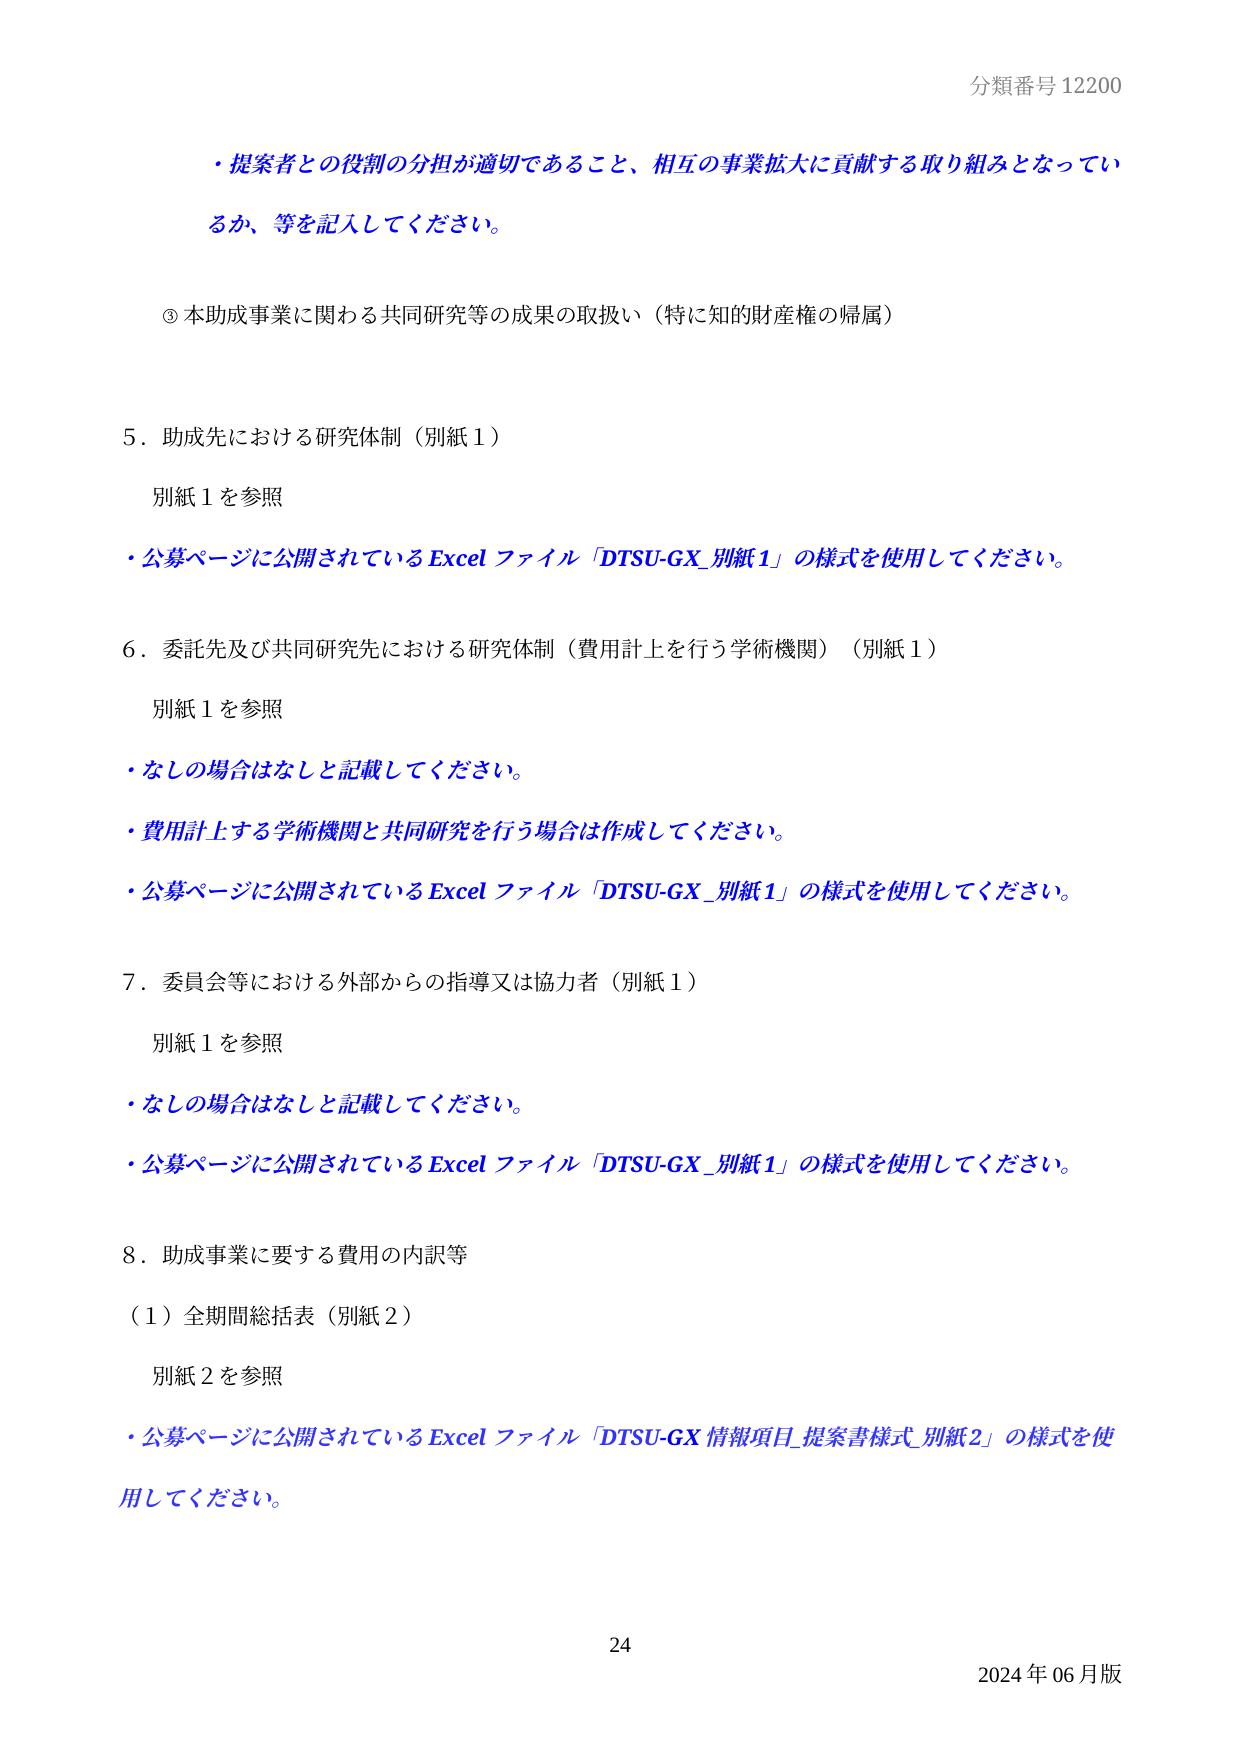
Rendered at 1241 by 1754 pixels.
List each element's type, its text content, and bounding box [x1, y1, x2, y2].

text ６．委託先及び共同研究先における研究体制（費用計上を行う学術機関）（別紙１） [118, 617, 1122, 678]
text ③本助成事業に関わる共同研究等の成果の取扱い（特に知的財産権の帰属） [162, 284, 1122, 345]
text 別紙２を参照 [118, 1345, 1122, 1406]
text ・公募ページに公開されているExcelファイル「DTSU-GX _別紙1」の様式を使用してください。 [118, 1133, 1122, 1193]
text ・公募ページに公開されているExcelファイル「DTSU-GX _別紙1」の様式を使用してください。 [118, 860, 1122, 921]
text （１）全期間総括表（別紙２） [118, 1284, 1122, 1345]
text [118, 1406, 1122, 1527]
text ・公募ページに公開されているExcelファイル「DTSU-GX_別紙1」の様式を使用してください。 [118, 527, 1122, 587]
text ７．委員会等における外部からの指導又は協力者（別紙１） [118, 951, 1122, 1012]
text 別紙１を参照 [118, 678, 1122, 739]
text ・提案者との役割の分担が適切であること、相互の事業拡大に貢献する取り組みとなっているか、等を記入してください。 [206, 132, 1122, 254]
text 別紙１を参照 [118, 466, 1122, 527]
text ８．助成事業に要する費用の内訳等 [118, 1224, 1122, 1284]
text ５．助成先における研究体制（別紙１） [118, 405, 1122, 466]
text ・なしの場合はなしと記載してください。 [118, 1072, 1122, 1133]
text ・費用計上する学術機関と共同研究を行う場合は作成してください。 [118, 799, 1122, 860]
text ・なしの場合はなしと記載してください。 [118, 739, 1122, 799]
text 別紙１を参照 [118, 1012, 1122, 1072]
